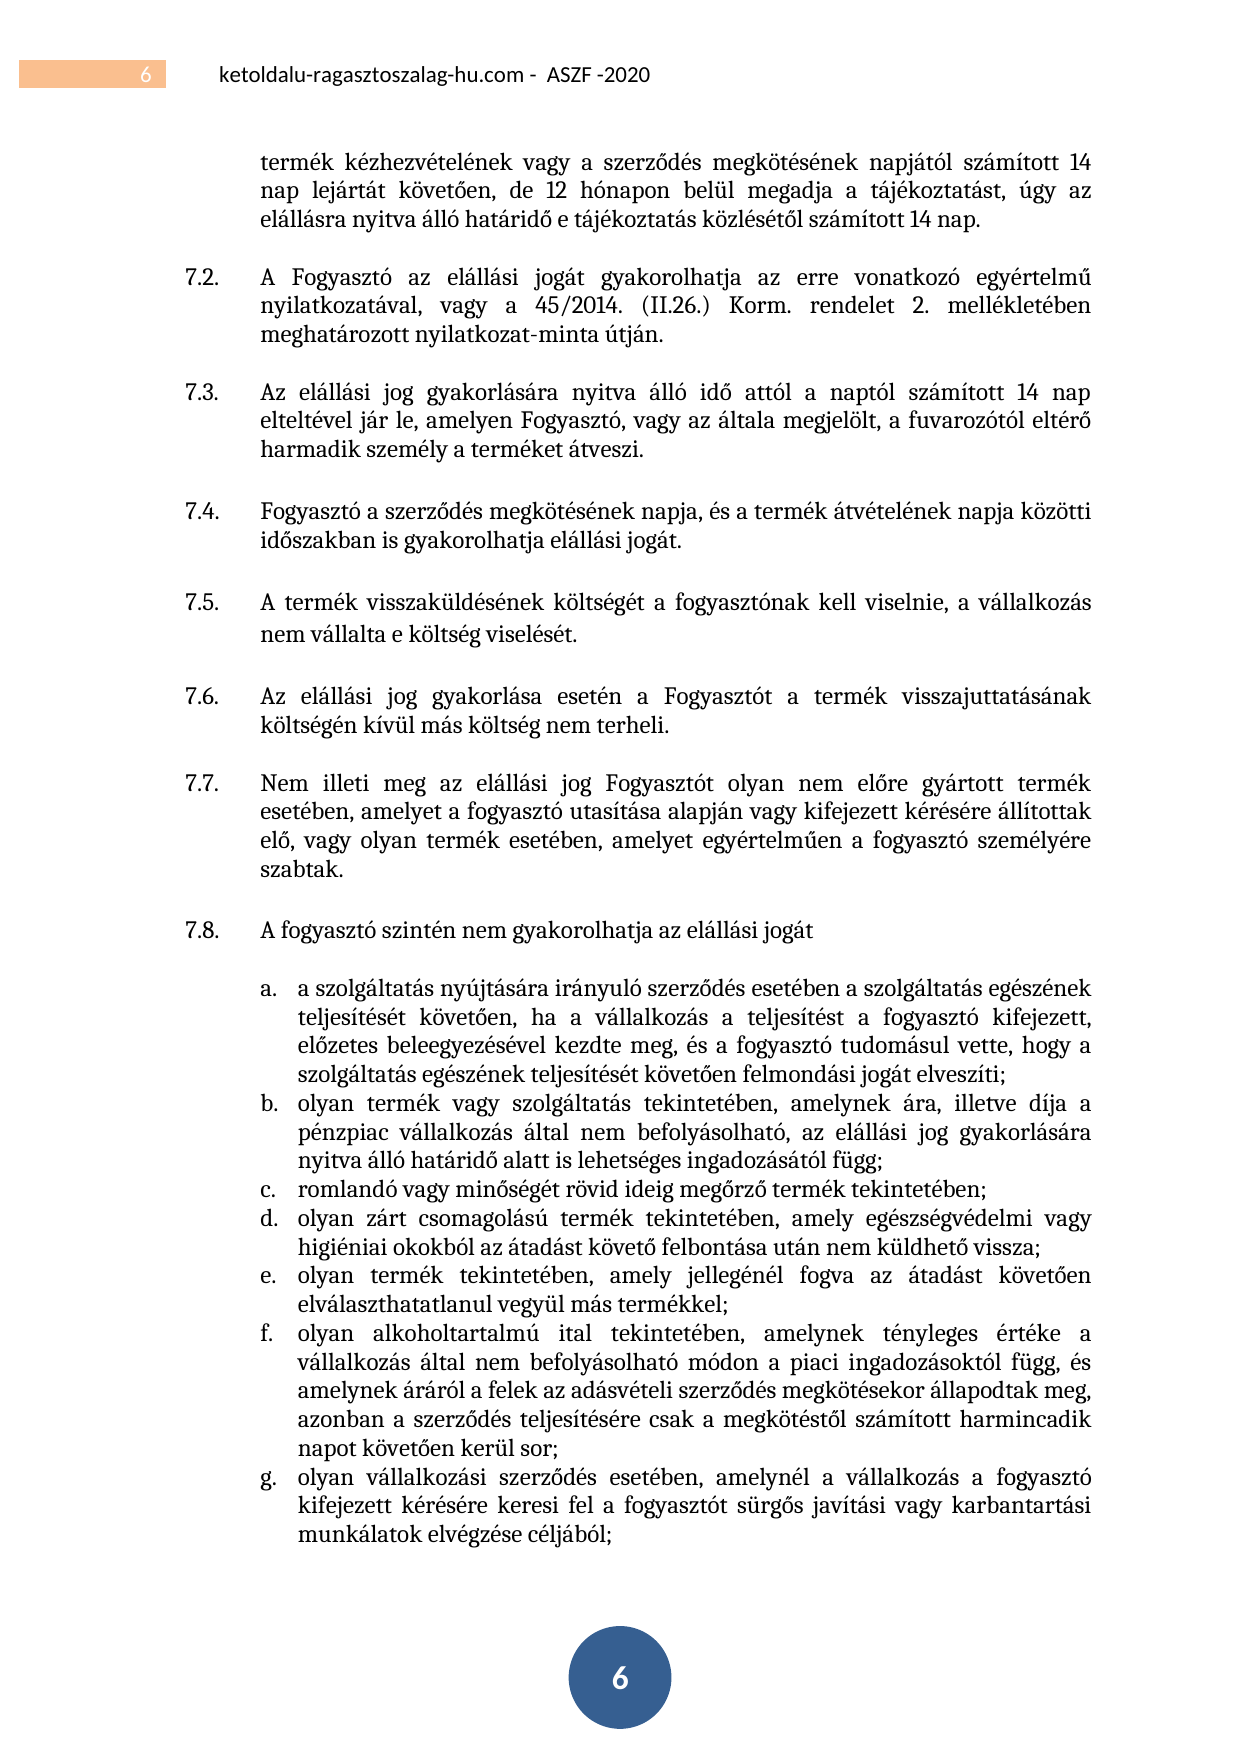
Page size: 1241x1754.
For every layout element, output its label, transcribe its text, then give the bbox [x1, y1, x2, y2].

list olyan vállalkozási szerződés esetében, amelynél a vállalkozás a fogyasztó kifejezett kérésére keresi fel a fogyasztót sürgős javítási vagy karbantartási munkálatok elvégzése céljából; [260, 1463, 1093, 1549]
list a szolgáltatás nyújtására irányuló szerződés esetében a szolgáltatás egészének teljesítését követően, ha a vállalkozás a teljesítést a fogyasztó kifejezett, előzetes beleegyezésével kezdte meg, és a fogyasztó tudomásul vette, hogy a szolgáltatás egészének teljesítését követően felmondási jogát elveszíti; [260, 974, 1093, 1089]
list A Fogyasztó az elállási jogát gyakorolhatja az erre vonatkozó egyértelmű nyilatkozatával, vagy a 45/2014. (II.26.) Korm. rendelet 2. mellékletében meghatározott nyilatkozat-minta útján. [185, 263, 1093, 349]
list Az elállási jog gyakorlására nyitva álló idő attól a naptól számított 14 nap elteltével jár le, amelyen Fogyasztó, vagy az általa megjelölt, a fuvarozótól eltérő harmadik személy a terméket átveszi. [185, 378, 1093, 464]
list romlandó vagy minőségét rövid ideig megőrző termék tekintetében; [260, 1175, 1093, 1204]
list A fogyasztó szintén nem gyakorolhatja az elállási jogát [185, 916, 1093, 945]
list olyan zárt csomagolású termék tekintetében, amely egészségvédelmi vagy higiéniai okokból az átadást követő felbontása után nem küldhető vissza; [260, 1204, 1093, 1261]
list olyan termék vagy szolgáltatás tekintetében, amelynek ára, illetve díja a pénzpiac vállalkozás által nem befolyásolható, az elállási jog gyakorlására nyitva álló határidő alatt is lehetséges ingadozásától függ; [260, 1089, 1093, 1175]
list Nem illeti meg az elállási jog Fogyasztót olyan nem előre gyártott termék esetében, amelyet a fogyasztó utasítása alapján vagy kifejezett kérésére állítottak elő, vagy olyan termék esetében, amelyet egyértelműen a fogyasztó személyére szabtak. [185, 768, 1093, 883]
list A termék visszaküldésének költségét a fogyasztónak kell viselnie, a vállalkozás nem vállalta e költség viselését. [185, 587, 1093, 649]
list olyan termék tekintetében, amely jellegénél fogva az átadást követően elválaszthatatlanul vegyül más termékkel; [260, 1261, 1093, 1319]
list Fogyasztó a szerződés megkötésének napja, és a termék átvételének napja közötti időszakban is gyakorolhatja elállási jogát. [185, 497, 1093, 554]
list Az elállási jog gyakorlása esetén a Fogyasztót a termék visszajuttatásának költségén kívül más költség nem terheli. [185, 682, 1093, 740]
list olyan alkoholtartalmú ital tekintetében, amelynek tényleges értéke a vállalkozás által nem befolyásolható módon a piaci ingadozásoktól függ, és amelynek áráról a felek az adásvételi szerződés megkötésekor állapodtak meg, azonban a szerződés teljesítésére csak a megkötéstől számított harmincadik napot követően kerül sor; [260, 1319, 1093, 1463]
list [185, 148, 1093, 234]
